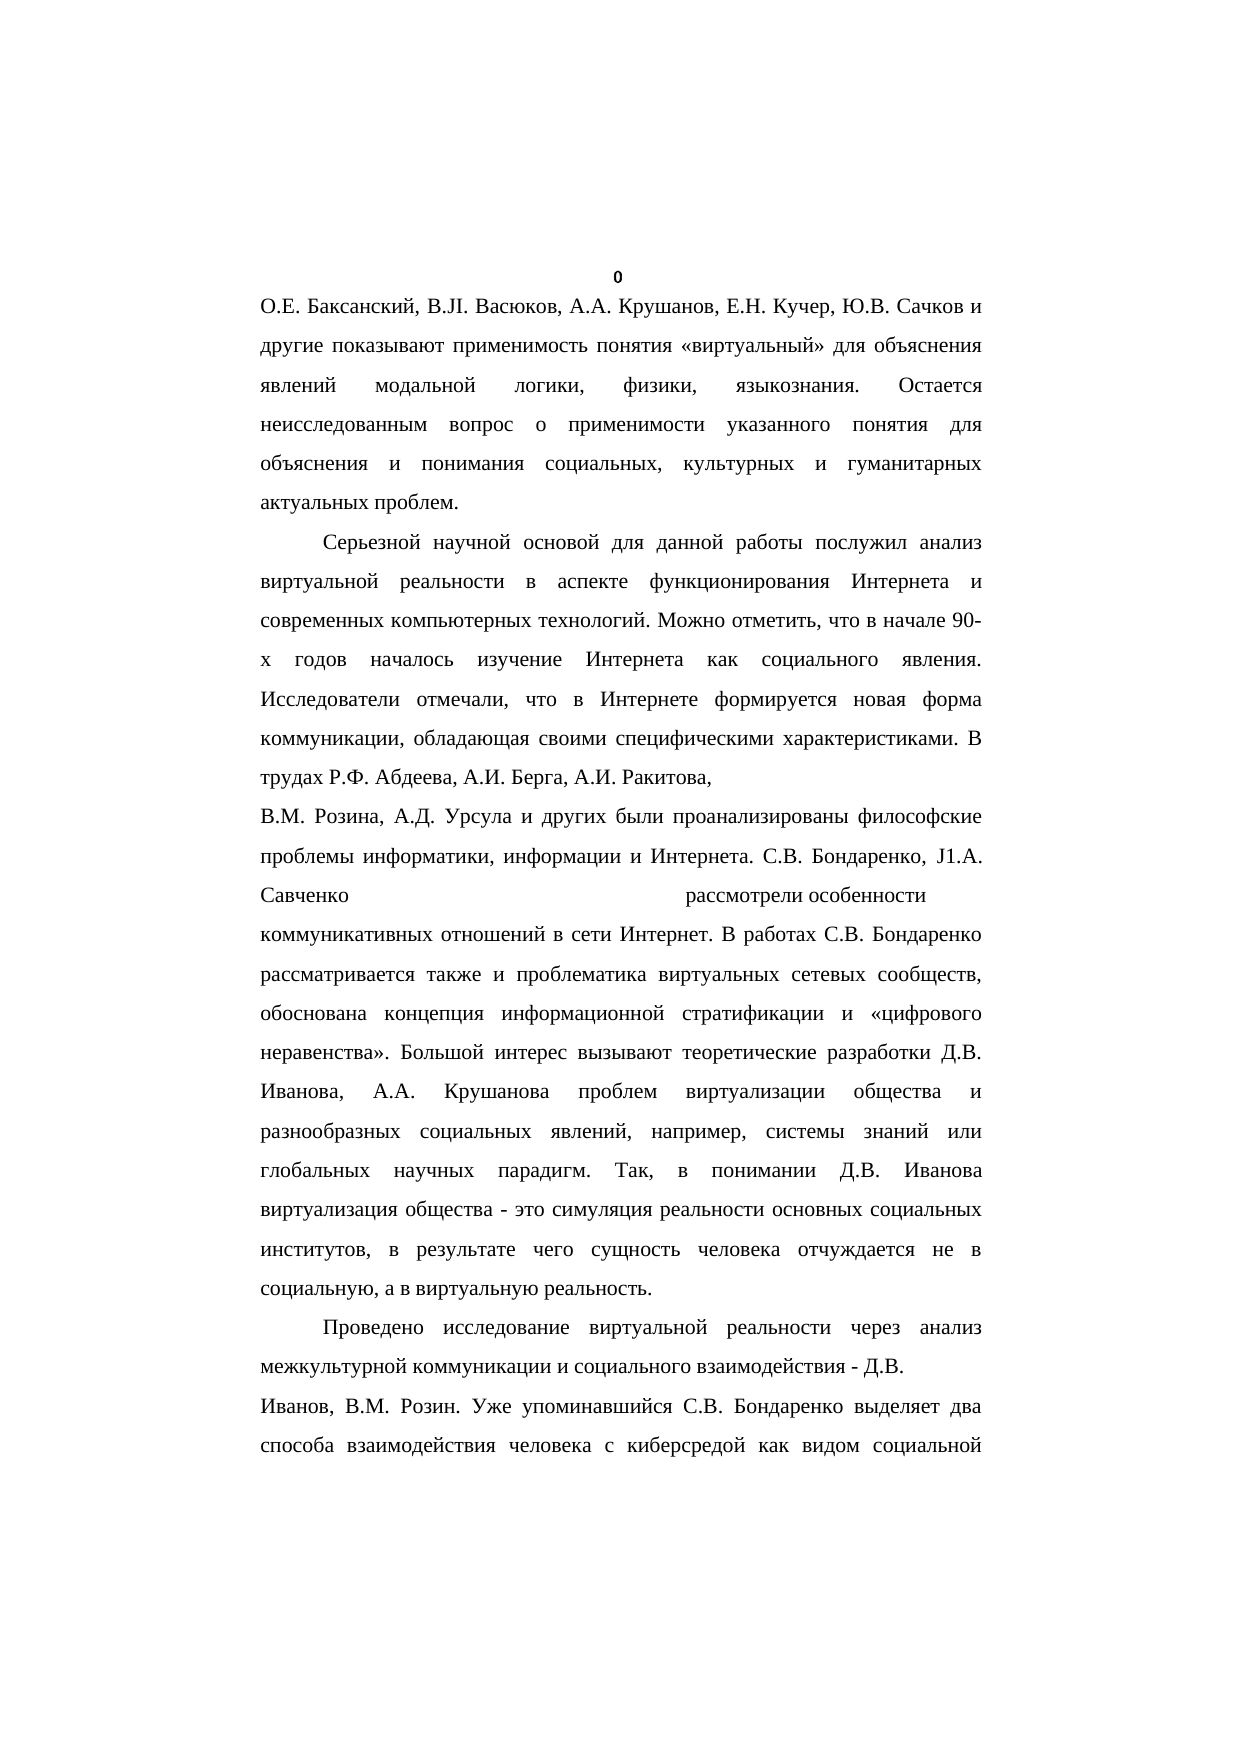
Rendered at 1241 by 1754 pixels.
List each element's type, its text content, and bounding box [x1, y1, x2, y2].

text Серьезной научной основой для данной работы послужил анализ виртуальной реальности в аспекте функционирования Интернета и современных компьютерных технологий. Можно отметить, что в начале 90-х годов началось изучение Интернета как социального явления. Исследователи отмечали, что в Интернете формируется новая форма коммуникации, обладающая своими специфическими характеристиками. В трудах Р.Ф. Абдеева, А.И. Берга, А.И. Ракитова, [260, 518, 983, 793]
text коммуникативных отношений в сети Интернет. В работах С.В. Бондаренко рассматривается также и проблематика виртуальных сетевых сообществ, обоснована концепция информационной стратификации и «цифрового неравенства». Большой интерес вызывают теоретические разработки Д.В. Иванова, А.А. Крушанова проблем виртуализации общества и разнообразных социальных явлений, например, системы знаний или глобальных научных парадигм. Так, в понимании Д.В. Иванова виртуализация общества - это симуляция реальности основных социальных институтов, в результате чего сущность человека отчуждается не в социальную, а в виртуальную реальность. [260, 910, 983, 1303]
text Проведено исследование виртуальной реальности через анализ межкультурной коммуникации и социального взаимодействия - Д.В. [260, 1303, 983, 1382]
text В.М. Розина, А.Д. Урсула и других были проанализированы философские проблемы информатики, информации и Интернета. С.В. Бондаренко, J1.A. Савченко рассмотрели особенности [260, 793, 983, 910]
text О.Е. Баксанский, B.JI. Васюков, А.А. Крушанов, Е.Н. Кучер, Ю.В. Сачков и другие показывают применимость понятия «виртуальный» для объяснения явлений модальной логики, физики, языкознания. Остается неисследованным вопрос о применимости указанного понятия для объяснения и понимания социальных, культурных и гуманитарных актуальных проблем. [260, 282, 983, 518]
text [260, 1382, 983, 1460]
